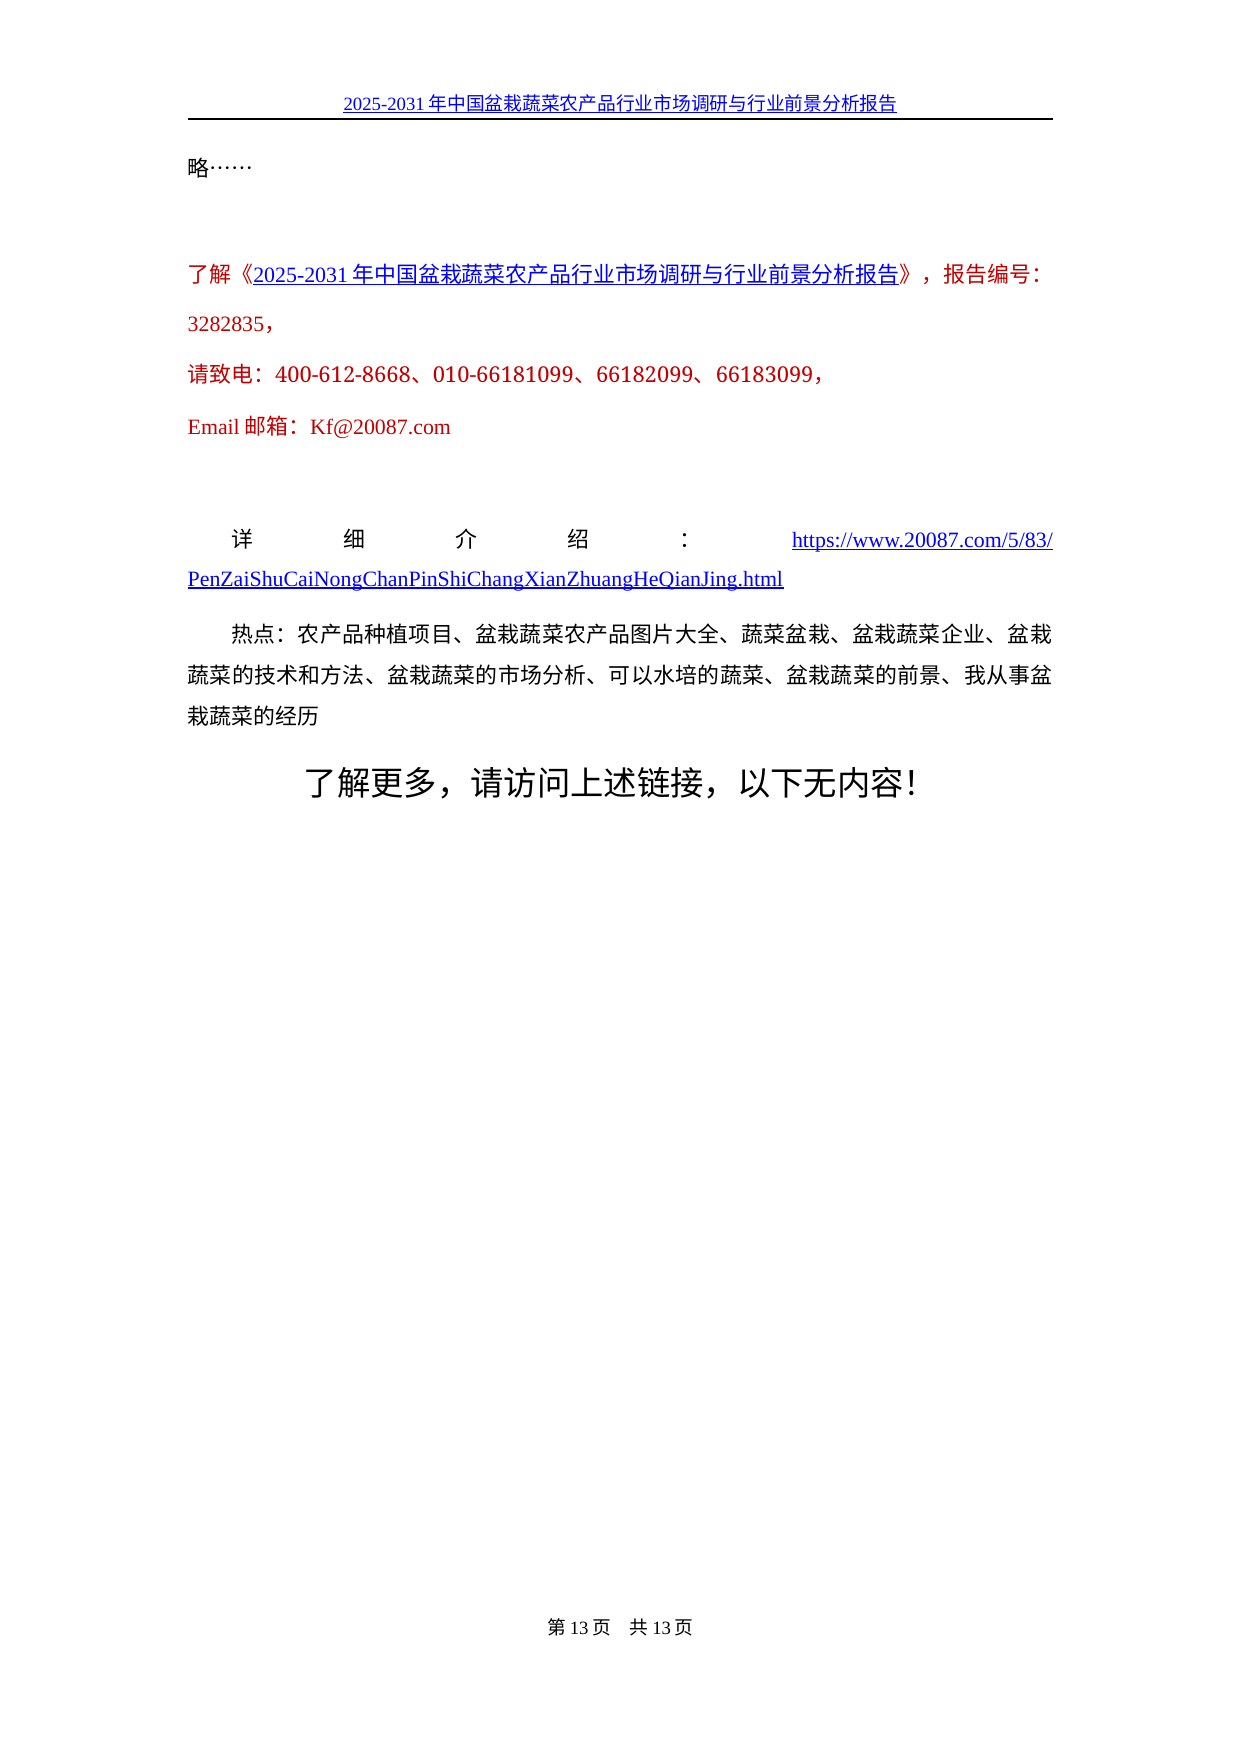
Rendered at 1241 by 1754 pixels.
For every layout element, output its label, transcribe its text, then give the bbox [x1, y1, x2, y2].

text 请致电：400-612-8668、010-66181099、66182099、66183099， [187, 357, 1053, 389]
text 详细介绍：https://www.20087.com/5/83/PenZaiShuCaiNongChanPinShiChangXianZhuangHeQianJing.html [187, 521, 1053, 594]
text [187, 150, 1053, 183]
title 了解更多，请访问上述链接，以下无内容！ [187, 748, 1053, 813]
text 了解《2025-2031年中国盆栽蔬菜农产品行业市场调研与行业前景分析报告》，报告编号：3282835， [187, 257, 1053, 338]
text 热点：农产品种植项目、盆栽蔬菜农产品图片大全、蔬菜盆栽、盆栽蔬菜企业、盆栽蔬菜的技术和方法、盆栽蔬菜的市场分析、可以水培的蔬菜、盆栽蔬菜的前景、我从事盆栽蔬菜的经历 [187, 617, 1053, 731]
text Email邮箱：Kf@20087.com [187, 408, 1053, 441]
